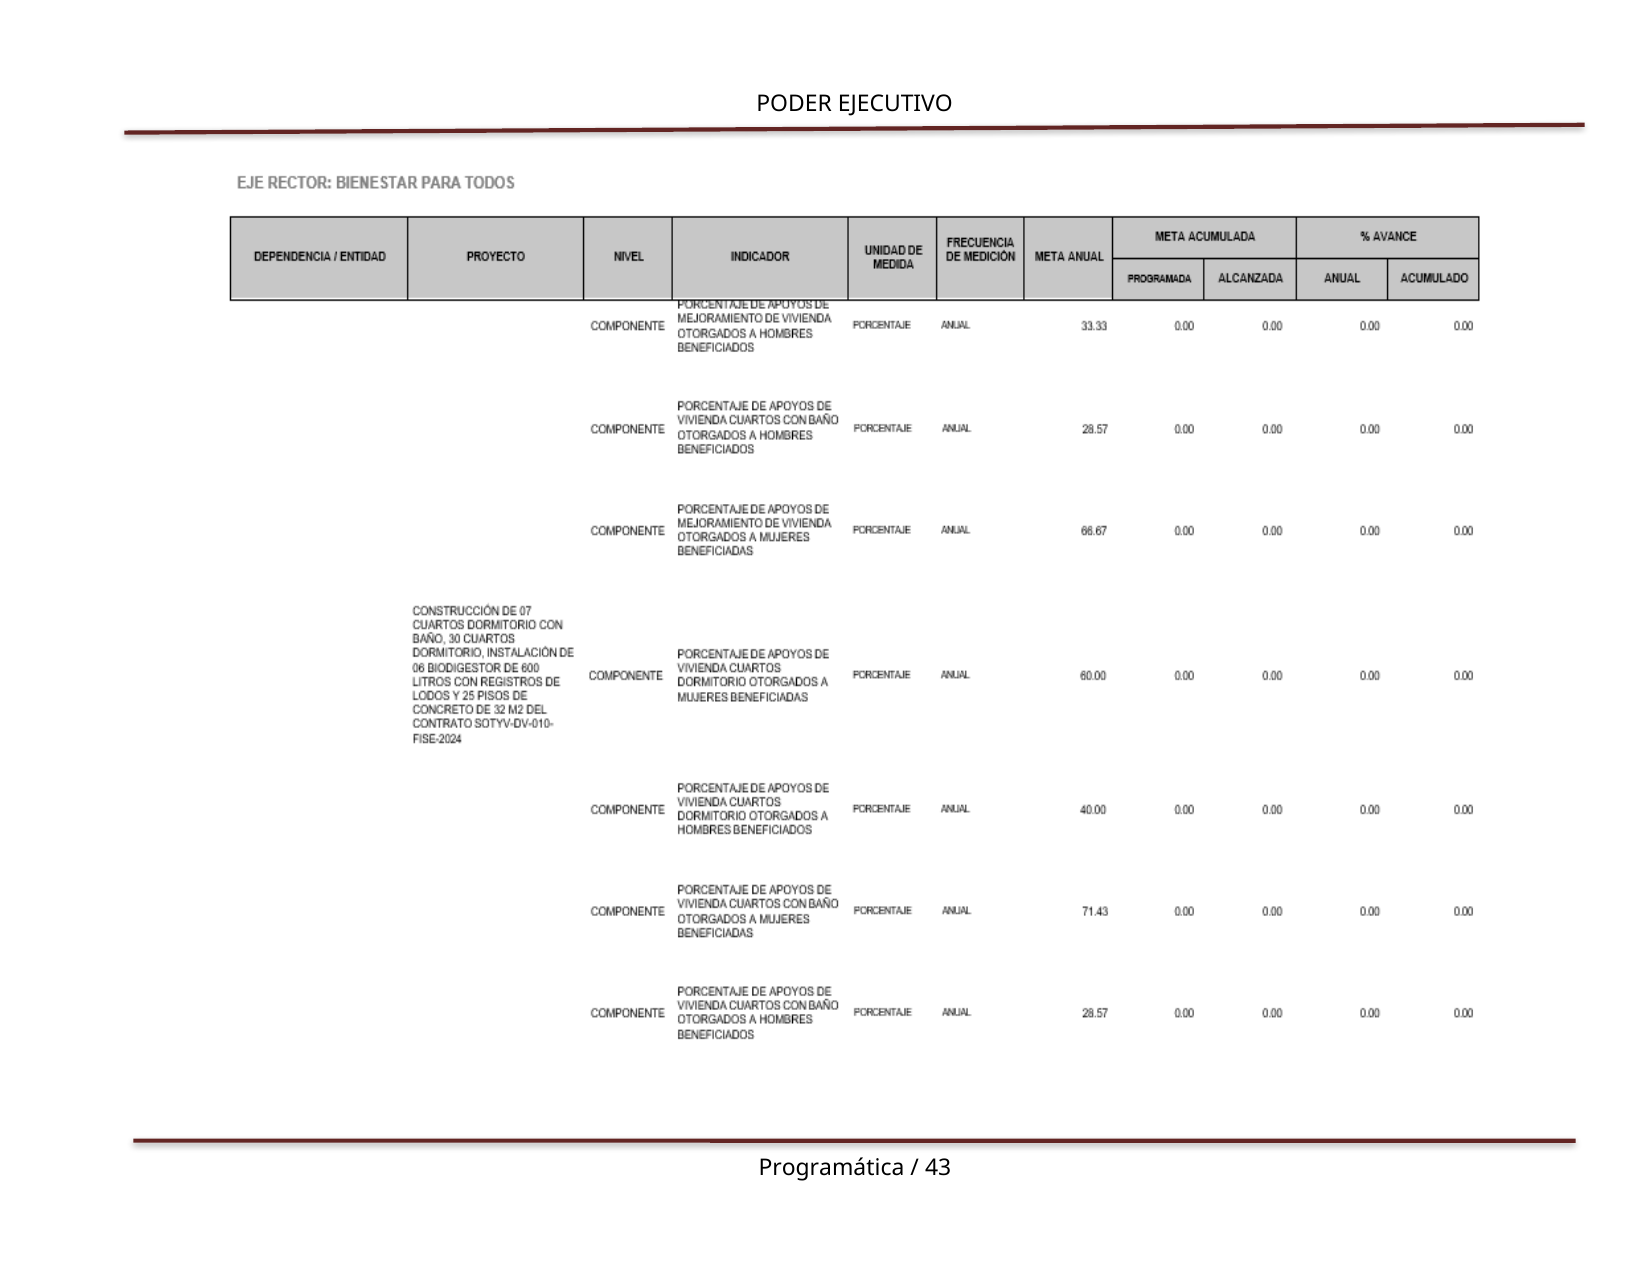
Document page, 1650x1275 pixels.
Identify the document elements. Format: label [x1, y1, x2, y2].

picture [225, 147, 1484, 1067]
